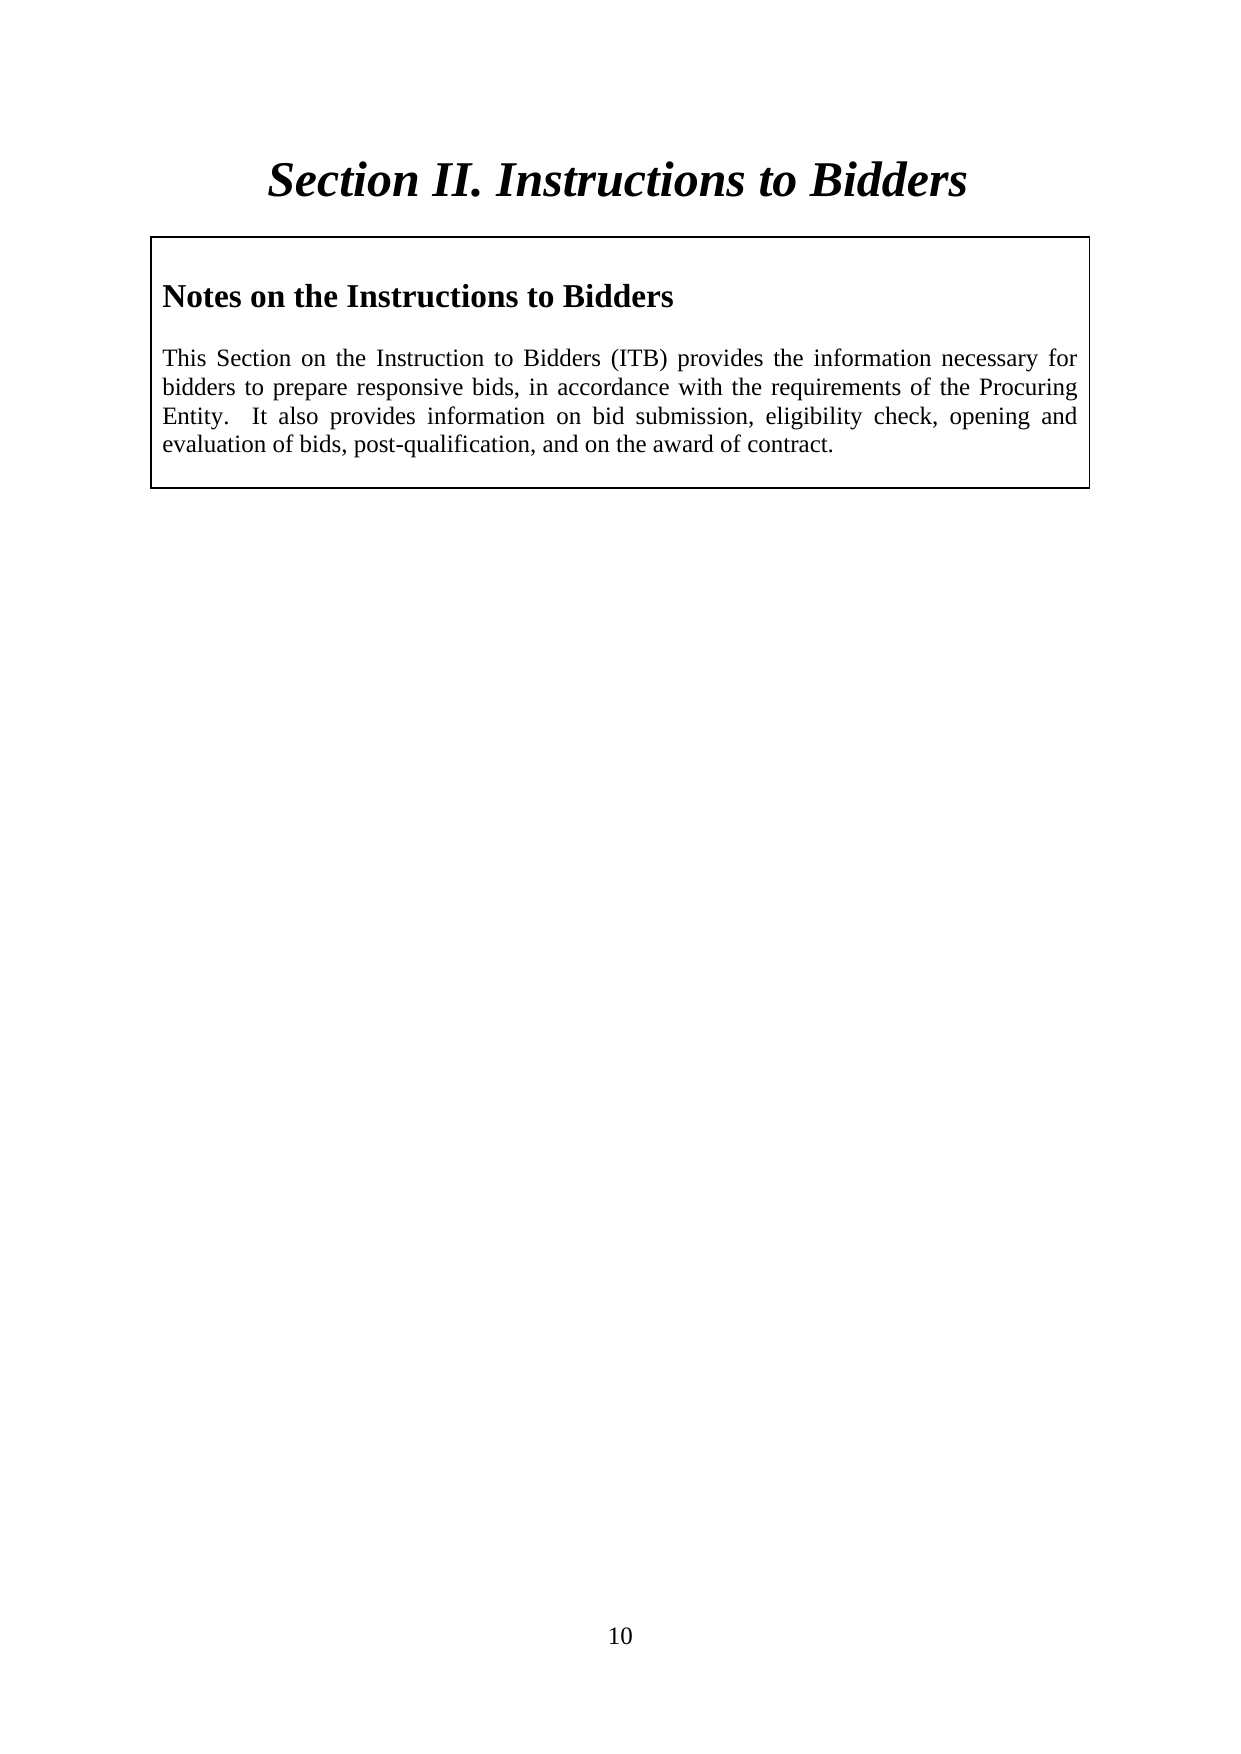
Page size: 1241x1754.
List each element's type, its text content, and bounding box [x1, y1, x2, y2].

subtitle Section II. Instructions to Bidders [150, 150, 1090, 207]
table_header Notes on the Instructions to Bidders This Section on the Instruction to Bidders (ITB) provides the information necessary for bidders to prepare responsive bids, in accordance with the requirements of the Procuring Entity. It also provides information on bid submission, eligibility check, opening and evaluation of bids, post-qualification, and on the award of contract. [152, 238, 1089, 487]
